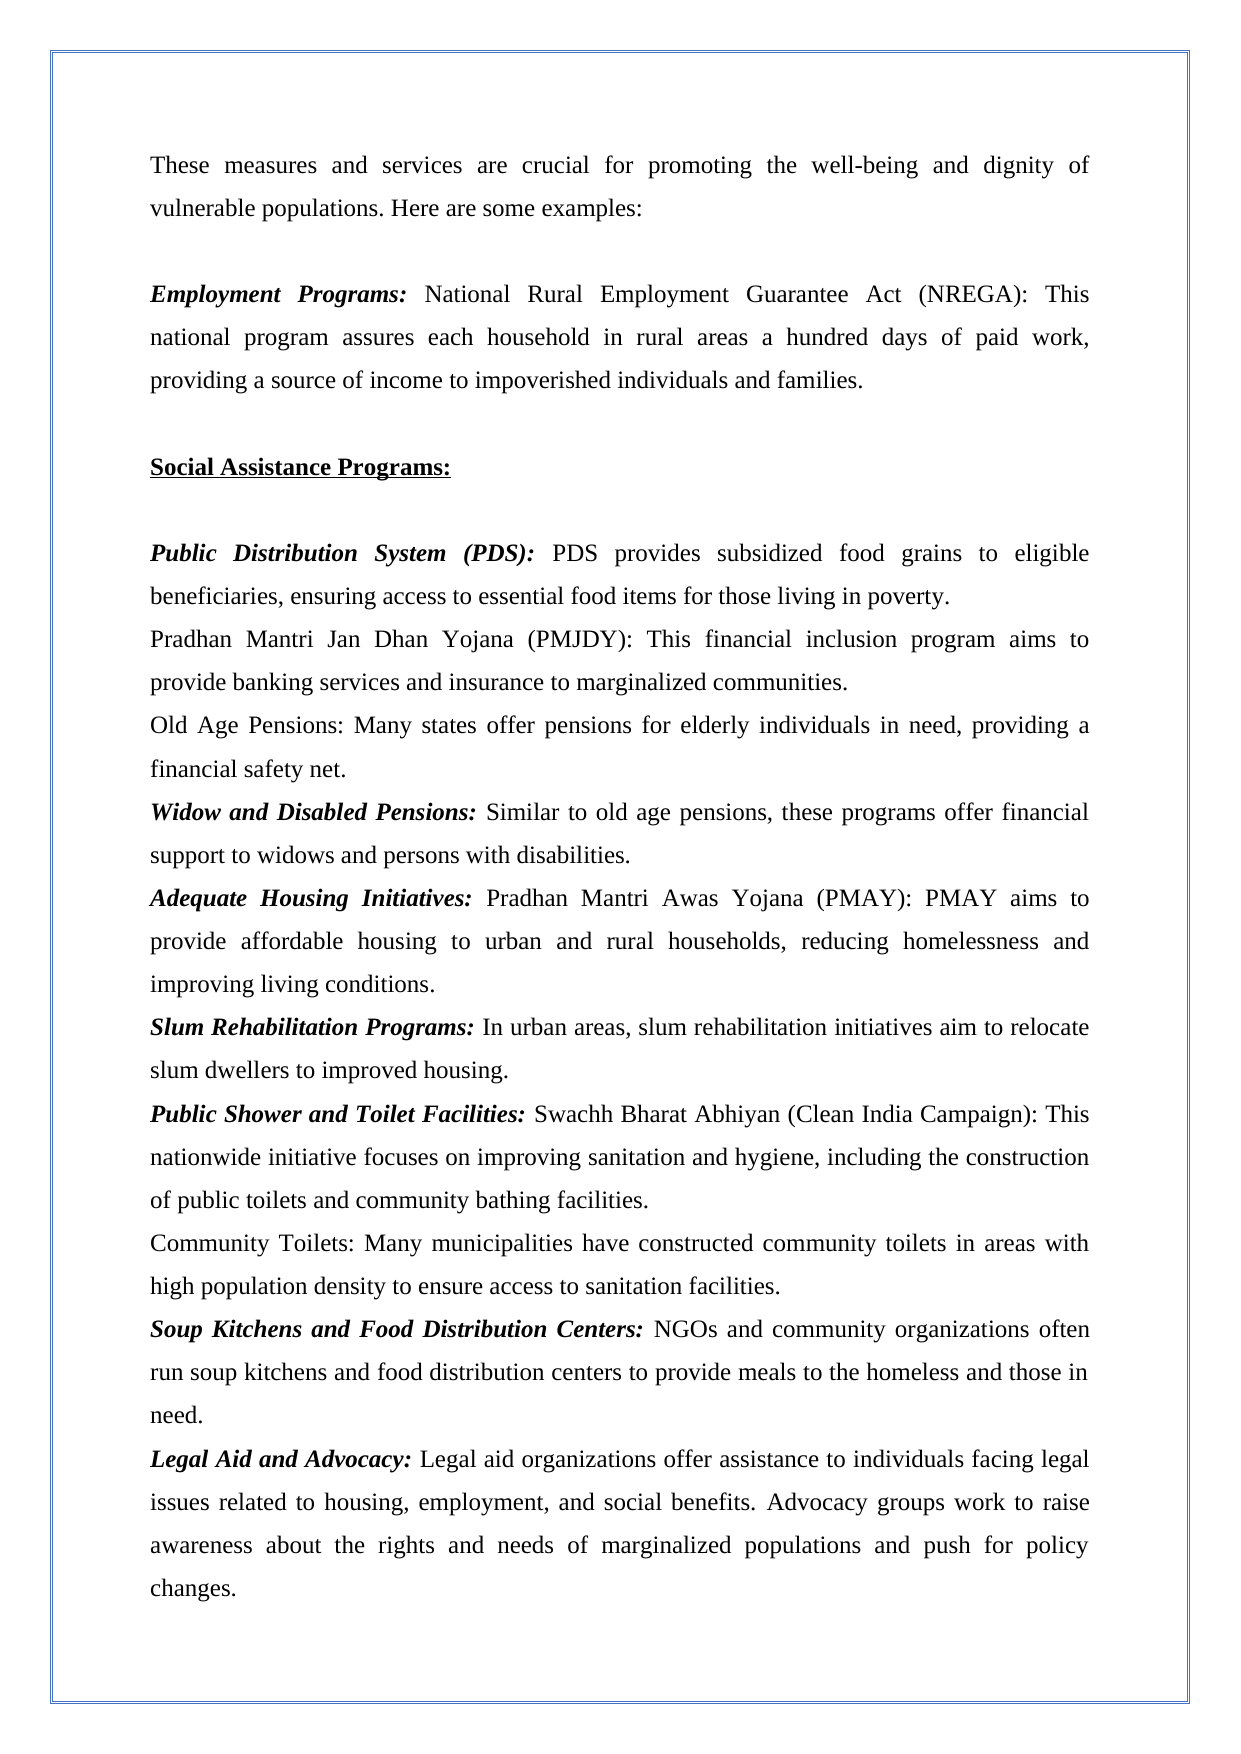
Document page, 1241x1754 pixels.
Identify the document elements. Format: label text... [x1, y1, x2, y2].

text Pradhan Mantri Jan Dhan Yojana (PMJDY): This financial inclusion program aims to provide banking services and insurance to marginalized communities. [150, 624, 1090, 696]
text Public Shower and Toilet Facilities: Swachh Bharat Abhiyan (Clean India Campaign): This nationwide initiative focuses on improving sanitation and hygiene, including the construction of public toilets and community bathing facilities. [150, 1099, 1090, 1214]
text These measures and services are crucial for promoting the well-being and dignity of vulnerable populations. Here are some examples: [150, 150, 1090, 222]
text Social Assistance Programs: [150, 452, 1090, 481]
text Old Age Pensions: Many states offer pensions for elderly individuals in need, providing a financial safety net. [150, 711, 1090, 782]
text Legal Aid and Advocacy: Legal aid organizations offer assistance to individuals facing legal issues related to housing, employment, and social benefits. Advocacy groups work to raise awareness about the rights and needs of marginalized populations and push for policy changes. [150, 1444, 1090, 1602]
text Adequate Housing Initiatives: Pradhan Mantri Awas Yojana (PMAY): PMAY aims to provide affordable housing to urban and rural households, reducing homelessness and improving living conditions. [150, 883, 1090, 998]
text Soup Kitchens and Food Distribution Centers: NGOs and community organizations often run soup kitchens and food distribution centers to provide meals to the homeless and those in need. [150, 1314, 1090, 1429]
text Employment Programs: National Rural Employment Guarantee Act (NREGA): This national program assures each household in rural areas a hundred days of paid work, providing a source of income to impoverished individuals and families. [150, 279, 1090, 394]
text Public Distribution System (PDS): PDS provides subsidized food grains to eligible beneficiaries, ensuring access to essential food items for those living in poverty. [150, 538, 1090, 610]
text Community Toilets: Many municipalities have constructed community toilets in areas with high population density to ensure access to sanitation facilities. [150, 1228, 1090, 1300]
text Widow and Disabled Pensions: Similar to old age pensions, these programs offer financial support to widows and persons with disabilities. [150, 797, 1090, 869]
text Slum Rehabilitation Programs: In urban areas, slum rehabilitation initiatives aim to relocate slum dwellers to improved housing. [150, 1012, 1090, 1084]
